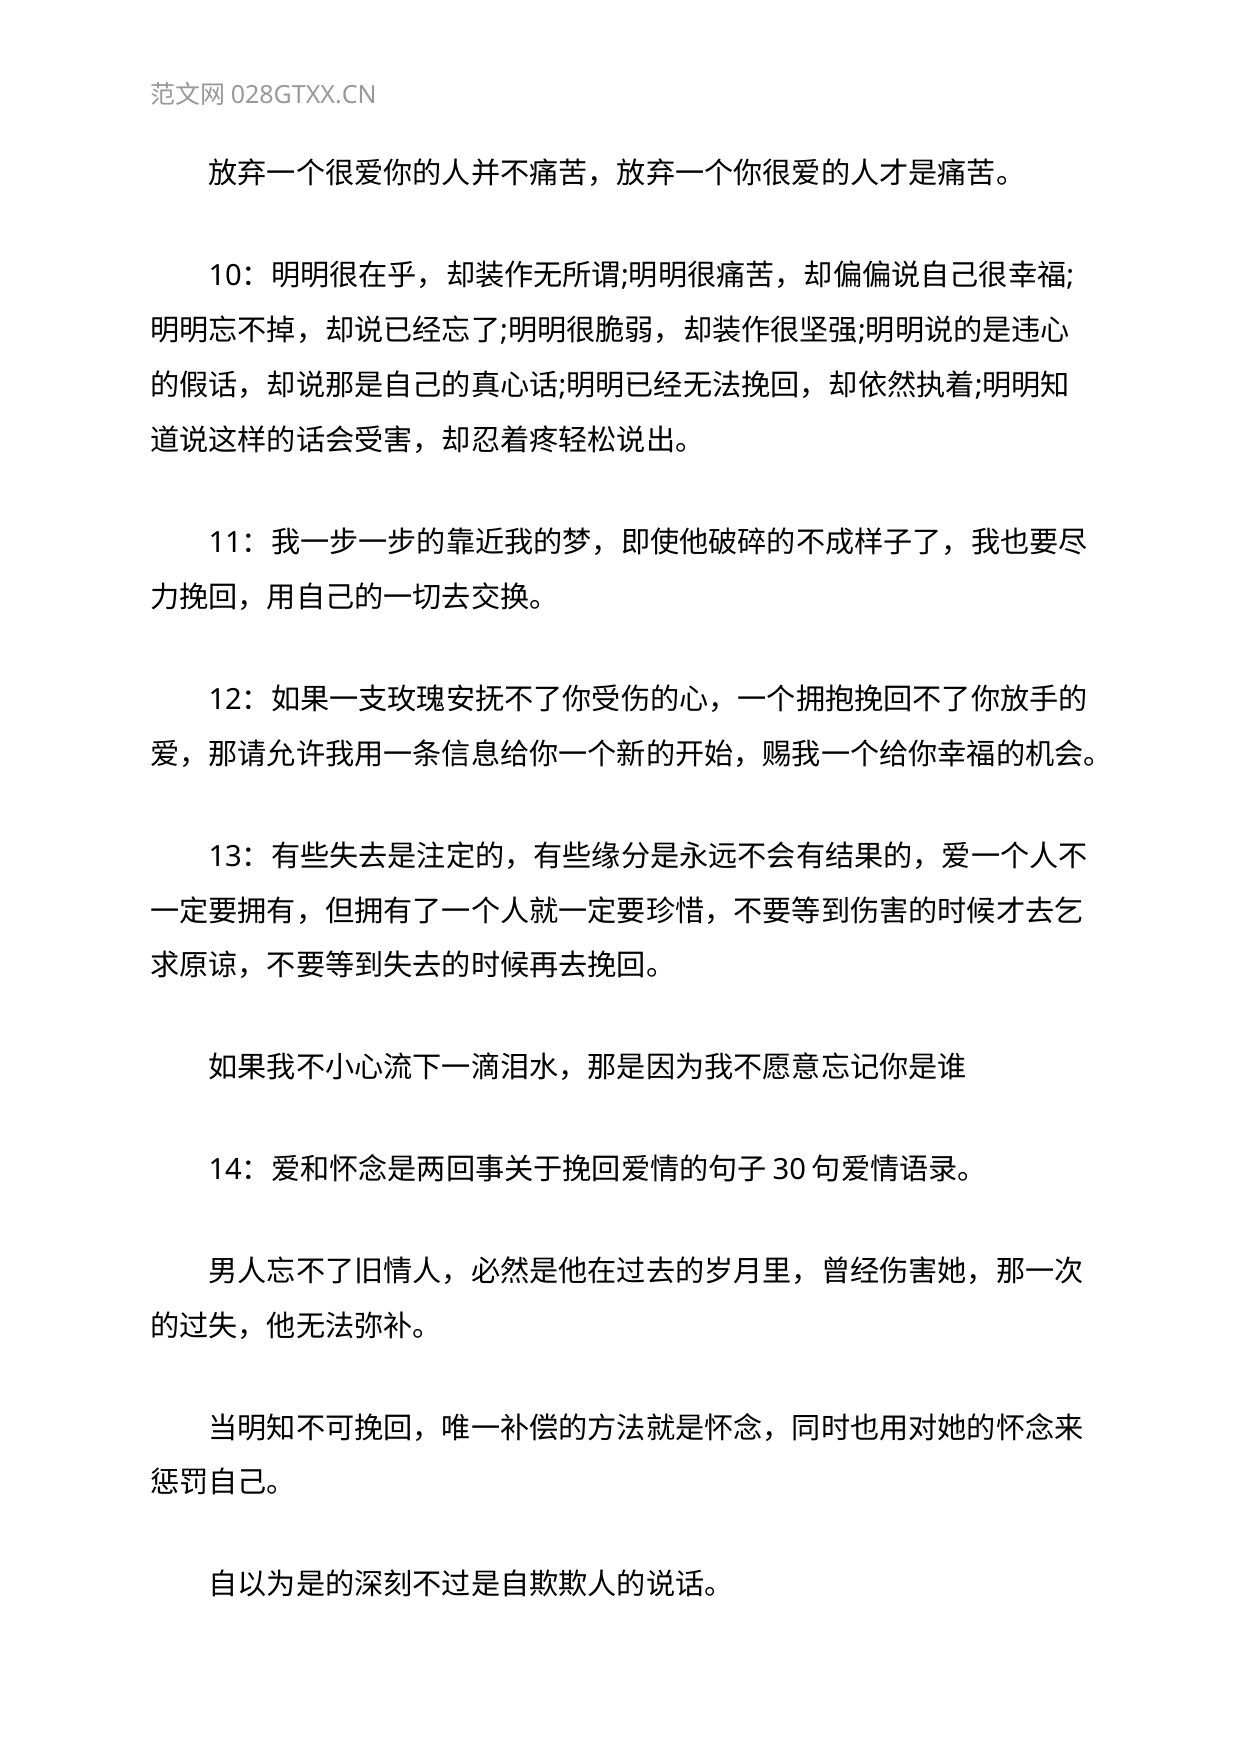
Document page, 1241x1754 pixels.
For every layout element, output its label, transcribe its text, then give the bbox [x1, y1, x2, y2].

text 13：有些失去是注定的，有些缘分是永远不会有结果的，爱一个人不一定要拥有，但拥有了一个人就一定要珍惜，不要等到伤害的时候才去乞求原谅，不要等到失去的时候再去挽回。 [150, 832, 1090, 984]
text 放弃一个很爱你的人并不痛苦，放弃一个你很爱的人才是痛苦。 [150, 150, 1090, 192]
text 10：明明很在乎，却装作无所谓;明明很痛苦，却偏偏说自己很幸福;明明忘不掉，却说已经忘了;明明很脆弱，却装作很坚强;明明说的是违心的假话，却说那是自己的真心话;明明已经无法挽回，却依然执着;明明知道说这样的话会受害，却忍着疼轻松说出。 [150, 252, 1090, 459]
text 11：我一步一步的靠近我的梦，即使他破碎的不成样子了，我也要尽力挽回，用自己的一切去交换。 [150, 518, 1090, 616]
text 当明知不可挽回，唯一补偿的方法就是怀念，同时也用对她的怀念来惩罚自己。 [150, 1404, 1090, 1501]
text 男人忘不了旧情人，必然是他在过去的岁月里，曾经伤害她，那一次的过失，他无法弥补。 [150, 1247, 1090, 1345]
text 如果我不小心流下一滴泪水，那是因为我不愿意忘记你是谁 [150, 1044, 1090, 1086]
text 14：爱和怀念是两回事关于挽回爱情的句子30句爱情语录。 [150, 1146, 1090, 1188]
text 自以为是的深刻不过是自欺欺人的说话。 [150, 1561, 1090, 1603]
text 12：如果一支玫瑰安抚不了你受伤的心，一个拥抱挽回不了你放手的爱，那请允许我用一条信息给你一个新的开始，赐我一个给你幸福的机会。 [150, 675, 1090, 773]
